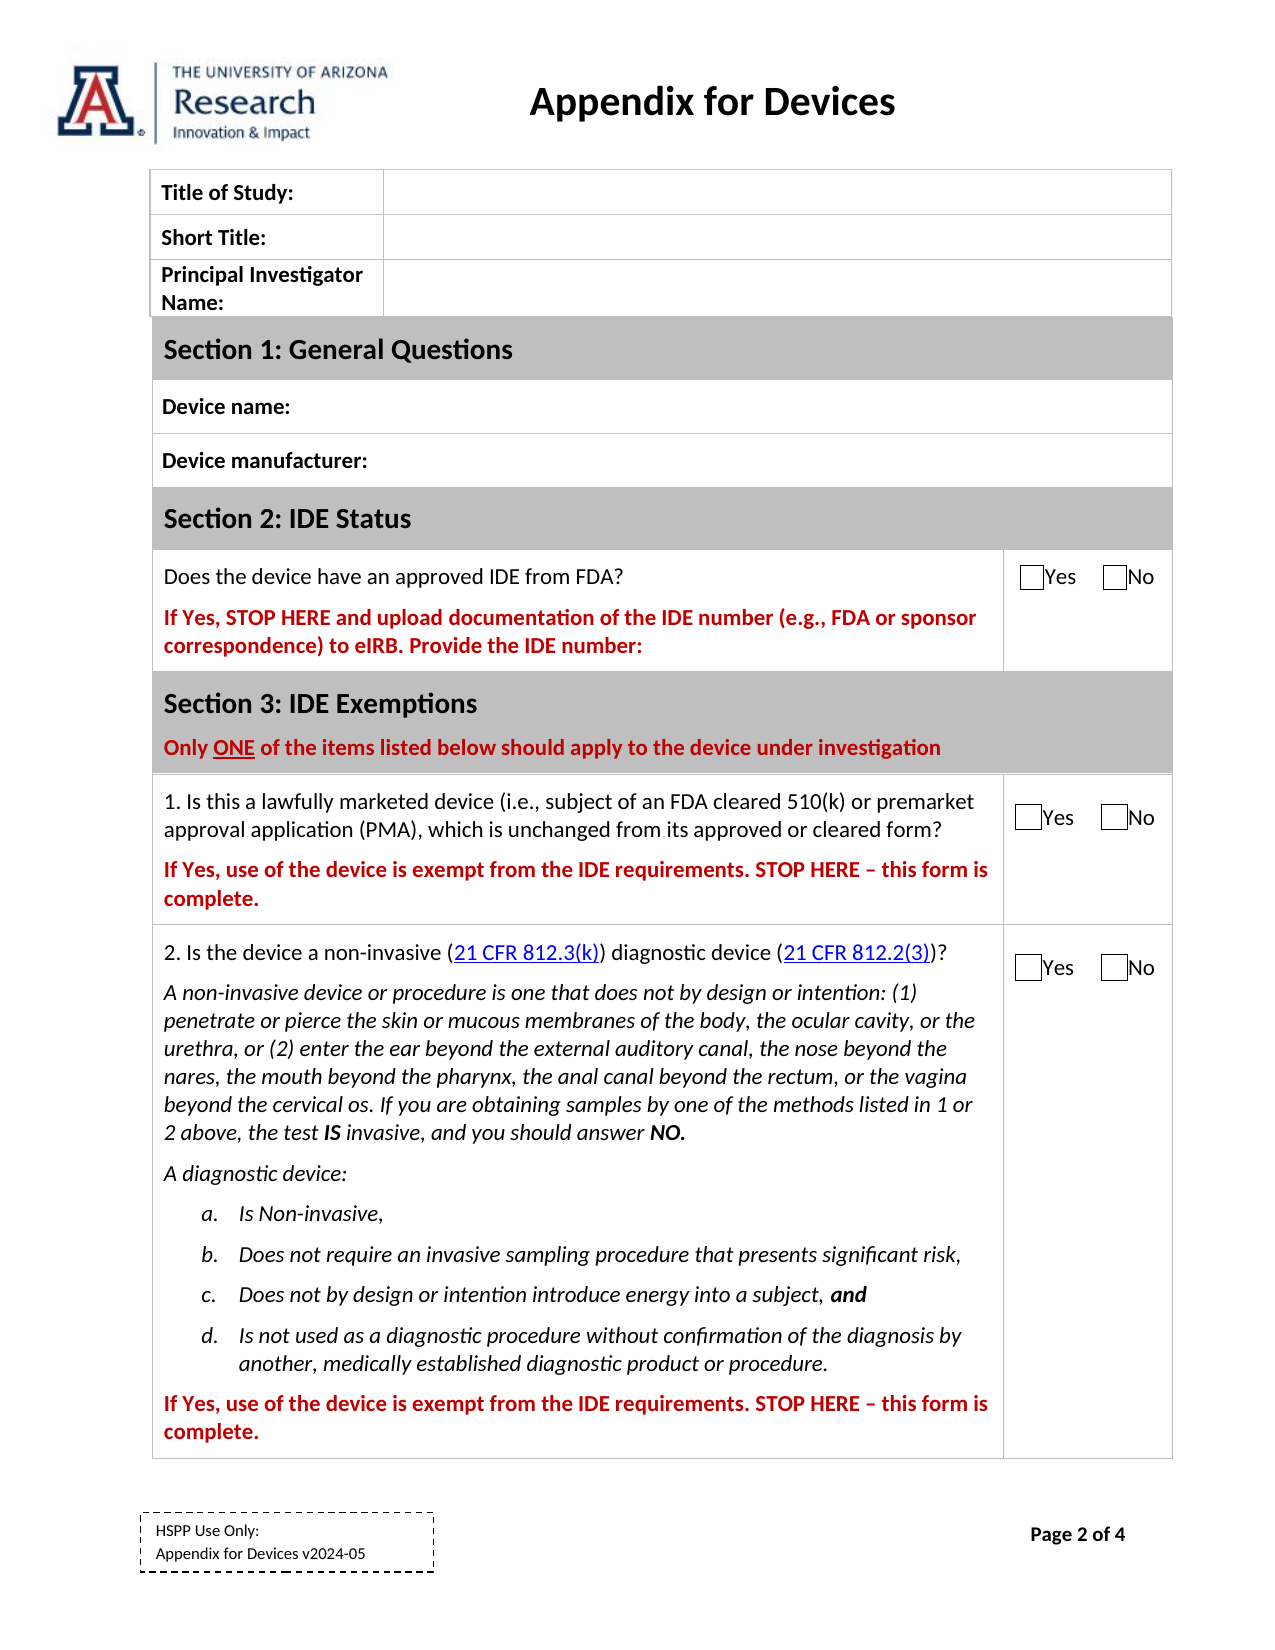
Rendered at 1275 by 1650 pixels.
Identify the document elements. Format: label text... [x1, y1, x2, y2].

table_cell Title of Study: [151, 170, 383, 214]
table_cell Yes No [1004, 550, 1172, 671]
table_cell Device name: [153, 380, 1172, 433]
picture [38, 26, 407, 170]
table_cell Section 2: IDE Status [153, 488, 1172, 549]
table_cell Yes No [1004, 925, 1172, 1458]
table_cell Does the device have an approved IDE from FDA? If Yes, STOP HERE and upload documentation of the IDE number (e.g., FDA or sponsor correspondence) to eIRB. Provide the IDE number: [153, 550, 1003, 671]
table_cell Device manufacturer: [153, 434, 1172, 487]
table_cell Yes No [1004, 775, 1172, 924]
table_cell Short Title: [151, 215, 383, 259]
table_cell [384, 170, 1171, 214]
table_cell Principal Investigator Name: [151, 260, 383, 316]
table_header Section 1: General Questions [153, 318, 1172, 379]
table_cell Section 3: IDE Exemptions Only ONE of the items listed below should apply to the device under investigation [153, 673, 1172, 773]
table_cell 2. Is the device a non-invasive (21 CFR 812.3(k)) diagnostic device (21 CFR 812.2(3))? A non-invasive device or procedure is one that does not by design or intention: (1) penetrate or pierce the skin or mucous membranes of the body, the ocular cavity, or the urethra, or (2) enter the ear beyond the external auditory canal, the nose beyond the nares, the mouth beyond the pharynx, the anal canal beyond the rectum, or the vagina beyond the cervical os. If you are obtaining samples by one of the methods listed in 1 or 2 above, the test IS invasive, and you should answer NO. A diagnostic device: Is Non-invasive, Does not require an invasive sampling procedure that presents significant risk, Does not by design or intention introduce energy into a subject, and Is not used as a diagnostic procedure without confirmation of the diagnosis by another, medically established diagnostic product or procedure. If Yes, use of the device is exempt from the IDE requirements. STOP HERE – this form is complete. [153, 925, 1003, 1458]
table_cell 1. Is this a lawfully marketed device (i.e., subject of an FDA cleared 510(k) or premarket approval application (PMA), which is unchanged from its approved or cleared form? If Yes, use of the device is exempt from the IDE requirements. STOP HERE – this form is complete. [153, 775, 1003, 924]
table_cell [384, 215, 1171, 259]
table_cell [384, 260, 1171, 316]
